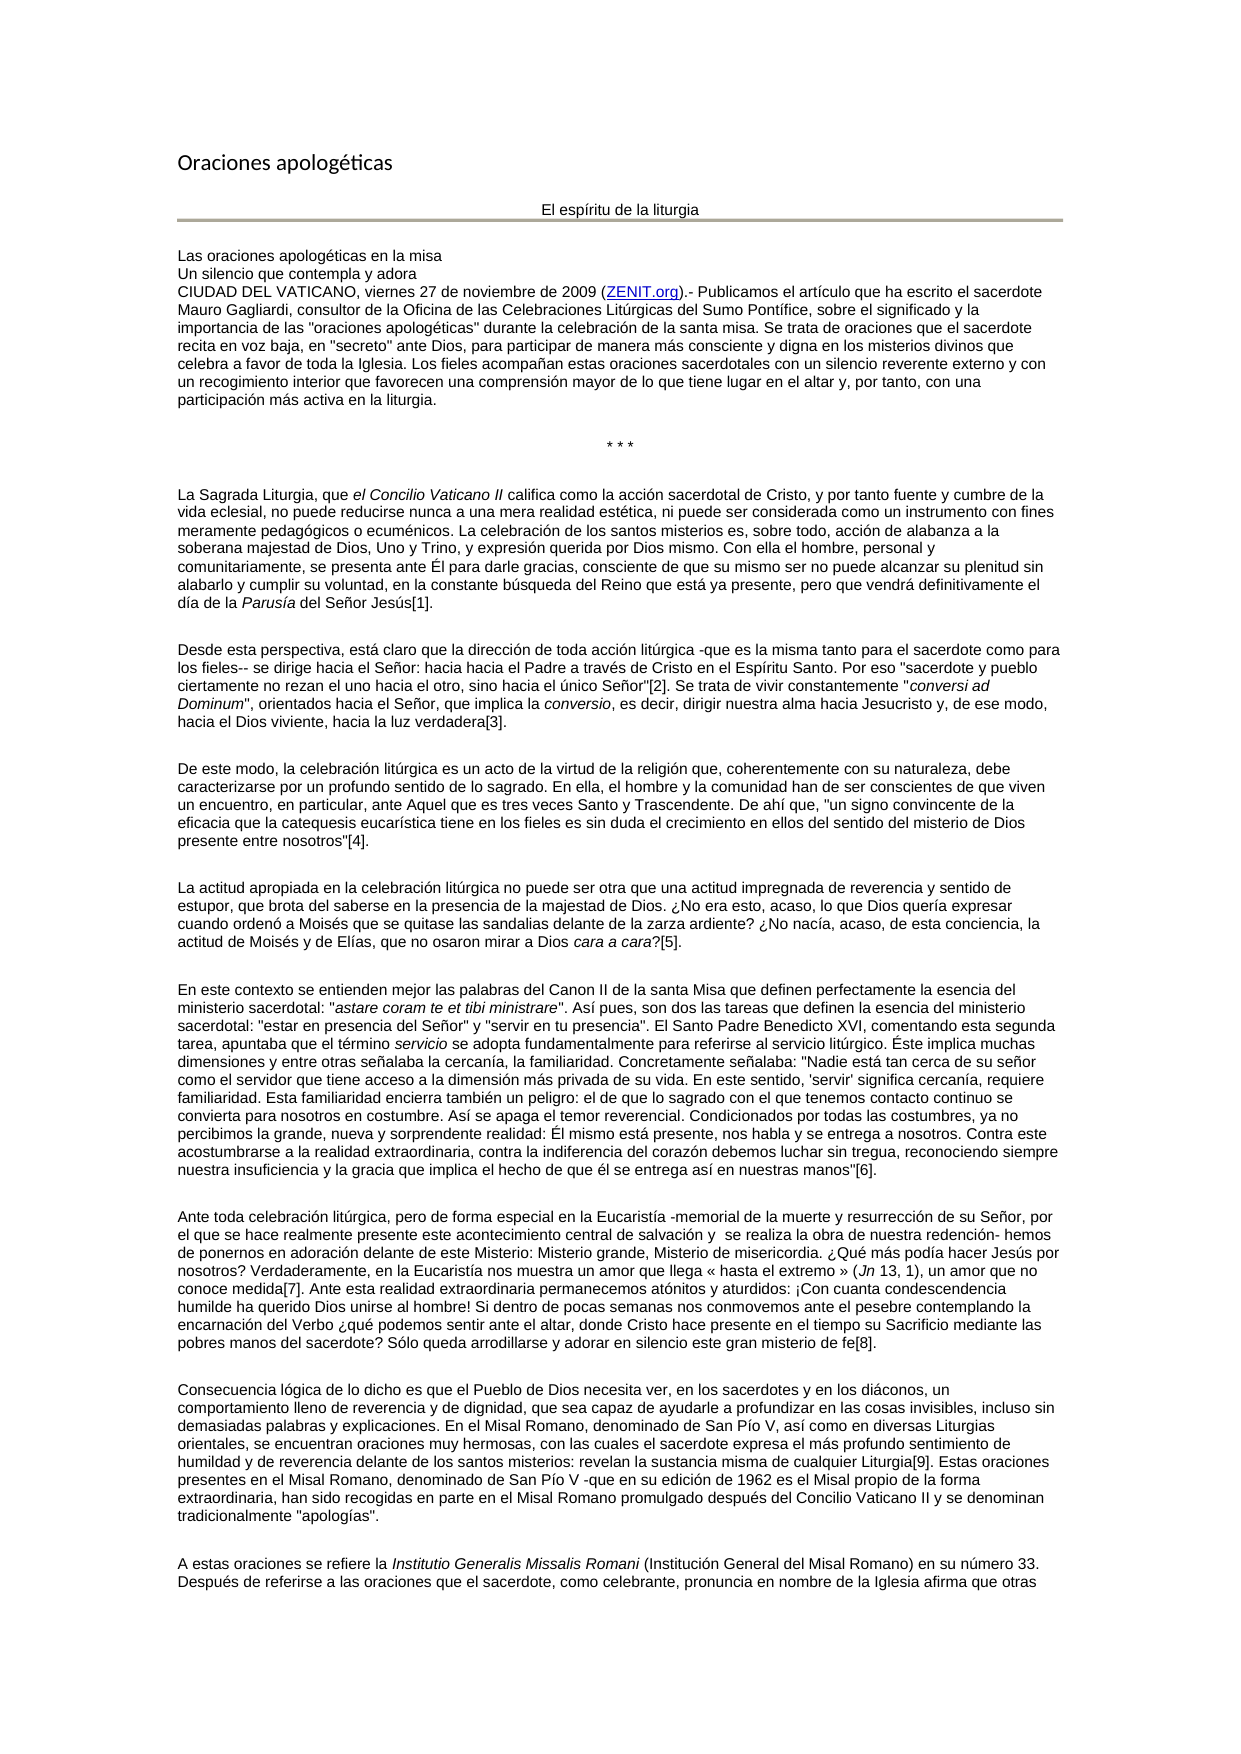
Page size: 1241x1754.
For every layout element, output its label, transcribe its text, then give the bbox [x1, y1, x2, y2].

text Oraciones apologéticas [177, 148, 1063, 176]
text Consecuencia lógica de lo dicho es que el Pueblo de Dios necesita ver, en los sacerdotes y en los diáconos, un comportamiento lleno de reverencia y de dignidad, que sea capaz de ayudarle a profundizar en las cosas invisibles, incluso sin demasiadas palabras y explicaciones. En el Misal Romano, denominado de San Pío V, así como en diversas Liturgias orientales, se encuentran oraciones muy hermosas, con las cuales el sacerdote expresa el más profundo sentimiento de humildad y de reverencia delante de los santos misterios: revelan la sustancia misma de cualquier Liturgia[9]. Estas oraciones presentes en el Misal Romano, denominado de San Pío V -que en su edición de 1962 es el Misal propio de la forma extraordinaria, han sido recogidas en parte en el Misal Romano promulgado después del Concilio Vaticano II y se denominan tradicionalmente "apologías". [177, 1381, 1063, 1525]
text En este contexto se entienden mejor las palabras del Canon II de la santa Misa que definen perfectamente la esencia del ministerio sacerdotal: "astare coram te et tibi ministrare". Así pues, son dos las tareas que definen la esencia del ministerio sacerdotal: "estar en presencia del Señor" y "servir en tu presencia". El Santo Padre Benedicto XVI, comentando esta segunda tarea, apuntaba que el término servicio se adopta fundamentalmente para referirse al servicio litúrgico. Éste implica muchas dimensiones y entre otras señalaba la cercanía, la familiaridad. Concretamente señalaba: "Nadie está tan cerca de su señor como el servidor que tiene acceso a la dimensión más privada de su vida. En este sentido, 'servir' significa cercanía, requiere familiaridad. Esta familiaridad encierra también un peligro: el de que lo sagrado con el que tenemos contacto continuo se convierta para nosotros en costumbre. Así se apaga el temor reverencial. Condicionados por todas las costumbres, ya no percibimos la grande, nueva y sorprendente realidad: Él mismo está presente, nos habla y se entrega a nosotros. Contra este acostumbrarse a la realidad extraordinaria, contra la indiferencia del corazón debemos luchar sin tregua, reconociendo siempre nuestra insuficiencia y la gracia que implica el hecho de que él se entrega así en nuestras manos"[6]. [177, 980, 1063, 1178]
text CIUDAD DEL VATICANO, viernes 27 de noviembre de 2009 (ZENIT.org).- Publicamos el artículo que ha escrito el sacerdote Mauro Gagliardi, consultor de la Oficina de las Celebraciones Litúrgicas del Sumo Pontífice, sobre el significado y la importancia de las "oraciones apologéticas" durante la celebración de la santa misa. Se trata de oraciones que el sacerdote recita en voz baja, en "secreto" ante Dios, para participar de manera más consciente y digna en los misterios divinos que celebra a favor de toda la Iglesia. Los fieles acompañan estas oraciones sacerdotales con un silencio reverente externo y con un recogimiento interior que favorecen una comprensión mayor de lo que tiene lugar en el altar y, por tanto, con una participación más activa en la liturgia. [177, 283, 1063, 409]
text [177, 1554, 1063, 1590]
text Un silencio que contempla y adora [177, 265, 1063, 283]
text Las oraciones apologéticas en la misa [177, 247, 1063, 265]
text La Sagrada Liturgia, que el Concilio Vaticano II califica como la acción sacerdotal de Cristo, y por tanto fuente y cumbre de la vida eclesial, no puede reducirse nunca a una mera realidad estética, ni puede ser considerada como un instrumento con fines meramente pedagógicos o ecuménicos. La celebración de los santos misterios es, sobre todo, acción de alabanza a la soberana majestad de Dios, Uno y Trino, y expresión querida por Dios mismo. Con ella el hombre, personal y comunitariamente, se presenta ante Él para darle gracias, consciente de que su mismo ser no puede alcanzar su plenitud sin alabarlo y cumplir su voluntad, en la constante búsqueda del Reino que está ya presente, pero que vendrá definitivamente el día de la Parusía del Señor Jesús[1]. [177, 485, 1063, 611]
text La actitud apropiada en la celebración litúrgica no puede ser otra que una actitud impregnada de reverencia y sentido de estupor, que brota del saberse en la presencia de la majestad de Dios. ¿No era esto, acaso, lo que Dios quería expresar cuando ordenó a Moisés que se quitase las sandalias delante de la zarza ardiente? ¿No nacía, acaso, de esta conciencia, la actitud de Moisés y de Elías, que no osaron mirar a Dios cara a cara?[5]. [177, 879, 1063, 951]
text El espíritu de la liturgia [177, 201, 1063, 218]
text De este modo, la celebración litúrgica es un acto de la virtud de la religión que, coherentemente con su naturaleza, debe caracterizarse por un profundo sentido de lo sagrado. En ella, el hombre y la comunidad han de ser conscientes de que viven un encuentro, en particular, ante Aquel que es tres veces Santo y Trascendente. De ahí que, "un signo convincente de la eficacia que la catequesis eucarística tiene en los fieles es sin duda el crecimiento en ellos del sentido del misterio de Dios presente entre nosotros"[4]. [177, 760, 1063, 850]
text * * * [177, 438, 1063, 456]
text Ante toda celebración litúrgica, pero de forma especial en la Eucaristía -memorial de la muerte y resurrección de su Señor, por el que se hace realmente presente este acontecimiento central de salvación y se realiza la obra de nuestra redención- hemos de ponernos en adoración delante de este Misterio: Misterio grande, Misterio de misericordia. ¿Qué más podía hacer Jesús por nosotros? Verdaderamente, en la Eucaristía nos muestra un amor que llega « hasta el extremo » (Jn 13, 1), un amor que no conoce medida[7]. Ante esta realidad extraordinaria permanecemos atónitos y aturdidos: ¡Con cuanta condescendencia humilde ha querido Dios unirse al hombre! Si dentro de pocas semanas nos conmovemos ante el pesebre contemplando la encarnación del Verbo ¿qué podemos sentir ante el altar, donde Cristo hace presente en el tiempo su Sacrificio mediante las pobres manos del sacerdote? Sólo queda arrodillarse y adorar en silencio este gran misterio de fe[8]. [177, 1208, 1063, 1352]
text Desde esta perspectiva, está claro que la dirección de toda acción litúrgica -que es la misma tanto para el sacerdote como para los fieles-- se dirige hacia el Señor: hacia hacia el Padre a través de Cristo en el Espíritu Santo. Por eso "sacerdote y pueblo ciertamente no rezan el uno hacia el otro, sino hacia el único Señor"[2]. Se trata de vivir constantemente "conversi ad Dominum", orientados hacia el Señor, que implica la conversio, es decir, dirigir nuestra alma hacia Jesucristo y, de ese modo, hacia el Dios viviente, hacia la luz verdadera[3]. [177, 641, 1063, 731]
